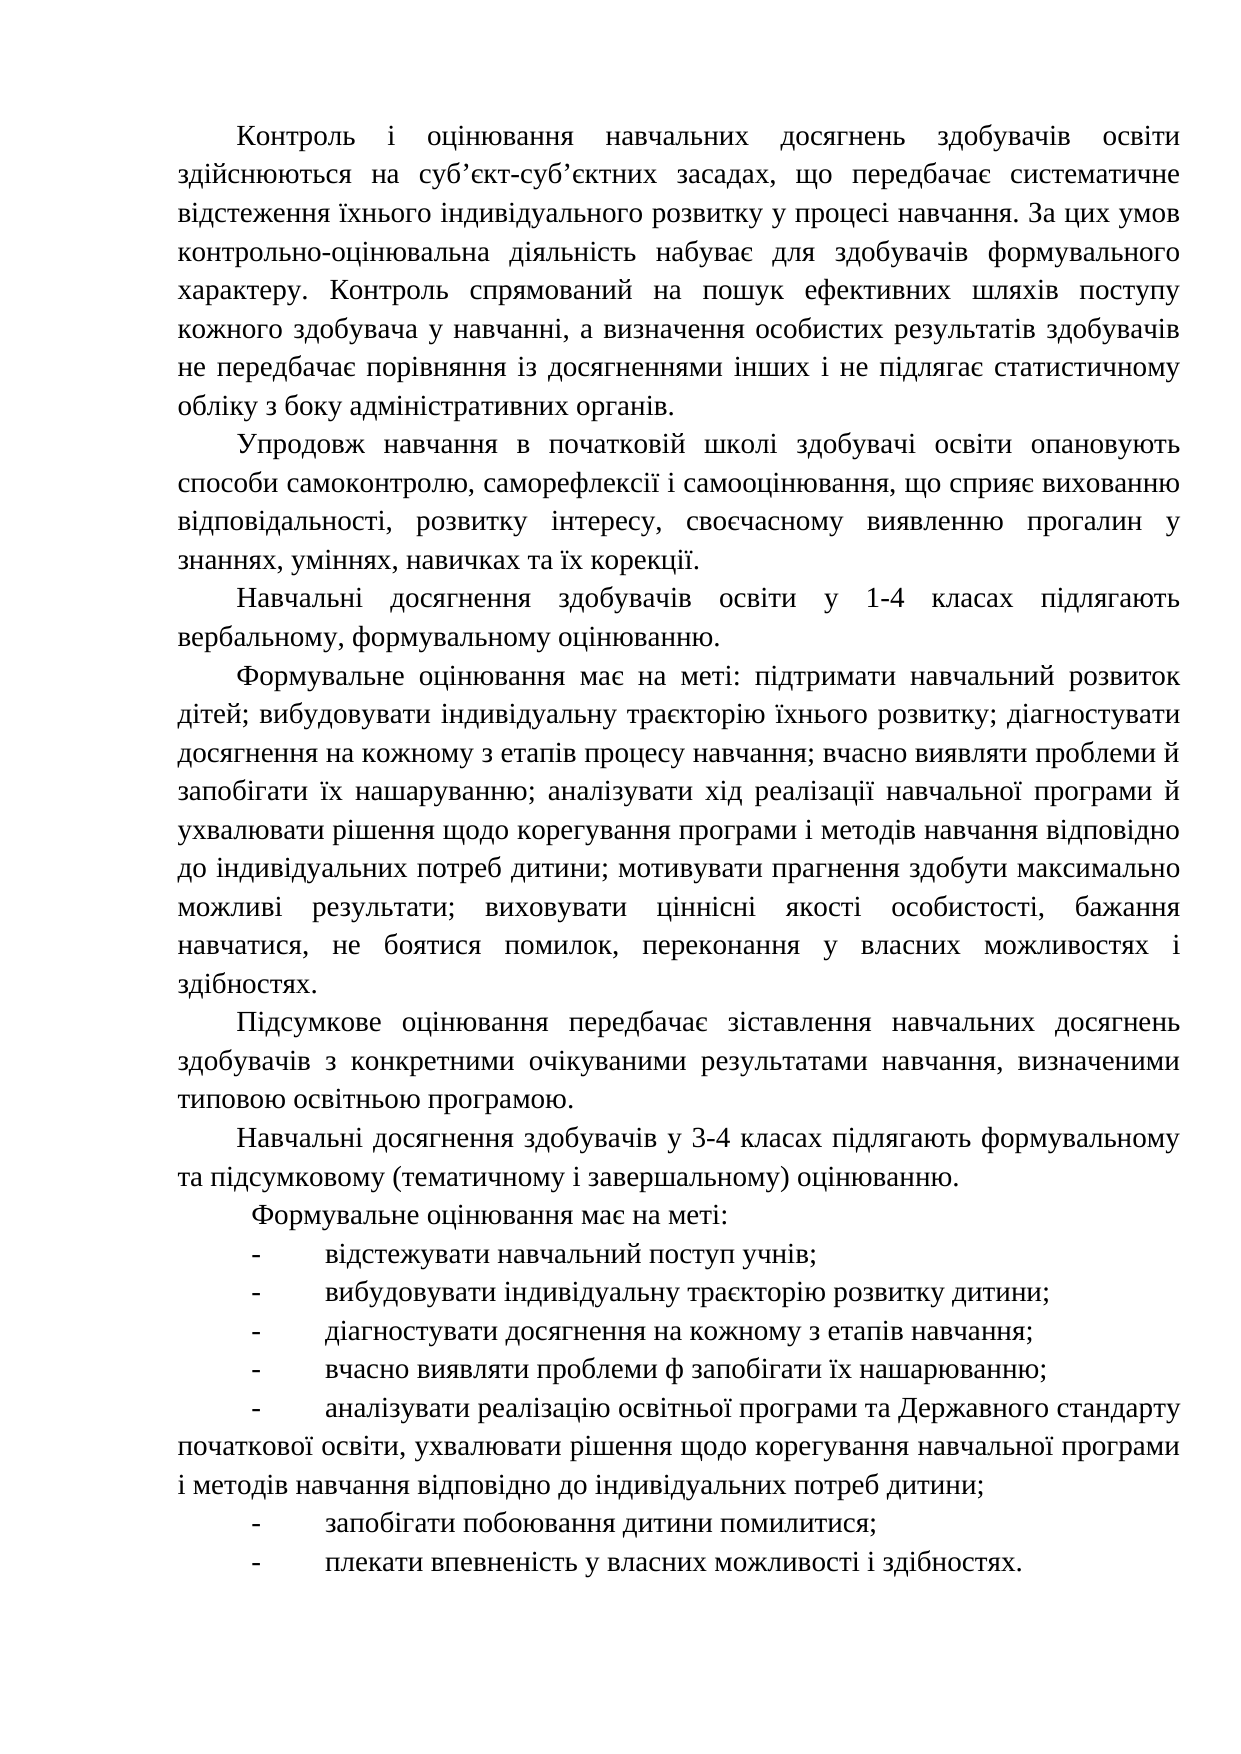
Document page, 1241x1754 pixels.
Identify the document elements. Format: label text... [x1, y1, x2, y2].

text Навчальні досягнення здобувачів освіти у 1-4 класах підлягають вербальному, формувальному оцінюванню. [177, 581, 1181, 653]
text Навчальні досягнення здобувачів у 3-4 класах підлягають формувальному та підсумковому (тематичному і завершальному) оцінюванню. [177, 1120, 1181, 1192]
text Упродовж навчання в початковій школі здобувачі освіти опановують способи самоконтролю, саморефлексії і самооцінювання, що сприяє вихованню відповідальності, розвитку інтересу, своєчасному виявленню прогалин у знаннях, уміннях, навичках та їх корекції. [177, 426, 1181, 576]
list плекати впевненість у власних можливості і здібностях. [177, 1544, 1181, 1578]
list вчасно виявляти проблеми ф запобігати їх нашарюванню; [177, 1351, 1181, 1385]
text Формувальне оцінювання має на меті: підтримати навчальний розвиток дітей; вибудовувати індивідуальну траєкторію їхнього розвитку; діагностувати досягнення на кожному з етапів процесу навчання; вчасно виявляти проблеми й запобігати їх нашаруванню; аналізувати хід реалізації навчальної програми й ухвалювати рішення щодо корегування програми і методів навчання відповідно до індивідуальних потреб дитини; мотивувати прагнення здобути максимально можливі результати; виховувати ціннісні якості особистості, бажання навчатися, не боятися помилок, переконання у власних можливостях і здібностях. [177, 658, 1181, 999]
list відстежувати навчальний поступ учнів; [177, 1236, 1181, 1269]
list вибудовувати індивідуальну траєкторію розвитку дитини; [177, 1274, 1181, 1308]
list діагностувати досягнення на кожному з етапів навчання; [177, 1313, 1181, 1346]
list запобігати побоювання дитини помилитися; [177, 1506, 1181, 1539]
text Контроль і оцінювання навчальних досягнень здобувачів освіти здійснюються на суб’єкт-суб’єктних засадах, що передбачає систематичне відстеження їхнього індивідуального розвитку у процесі навчання. За цих умов контрольно-оцінювальна діяльність набуває для здобувачів формувального характеру. Контроль спрямований на пошук ефективних шляхів поступу кожного здобувача у навчанні, а визначення особистих результатів здобувачів не передбачає порівняння із досягненнями інших і не підлягає статистичному обліку з боку адміністративних органів. [177, 118, 1181, 421]
text Підсумкове оцінювання передбачає зіставлення навчальних досягнень здобувачів з конкретними очікуваними результатами навчання, визначеними типовою освітньою програмою. [177, 1004, 1181, 1115]
text Формувальне оцінювання має на меті: [177, 1197, 1181, 1231]
list аналізувати реалізацію освітньої програми та Державного стандарту початкової освіти, ухвалювати рішення щодо корегування навчальної програми і методів навчання відповідно до індивідуальних потреб дитини; [177, 1390, 1181, 1501]
